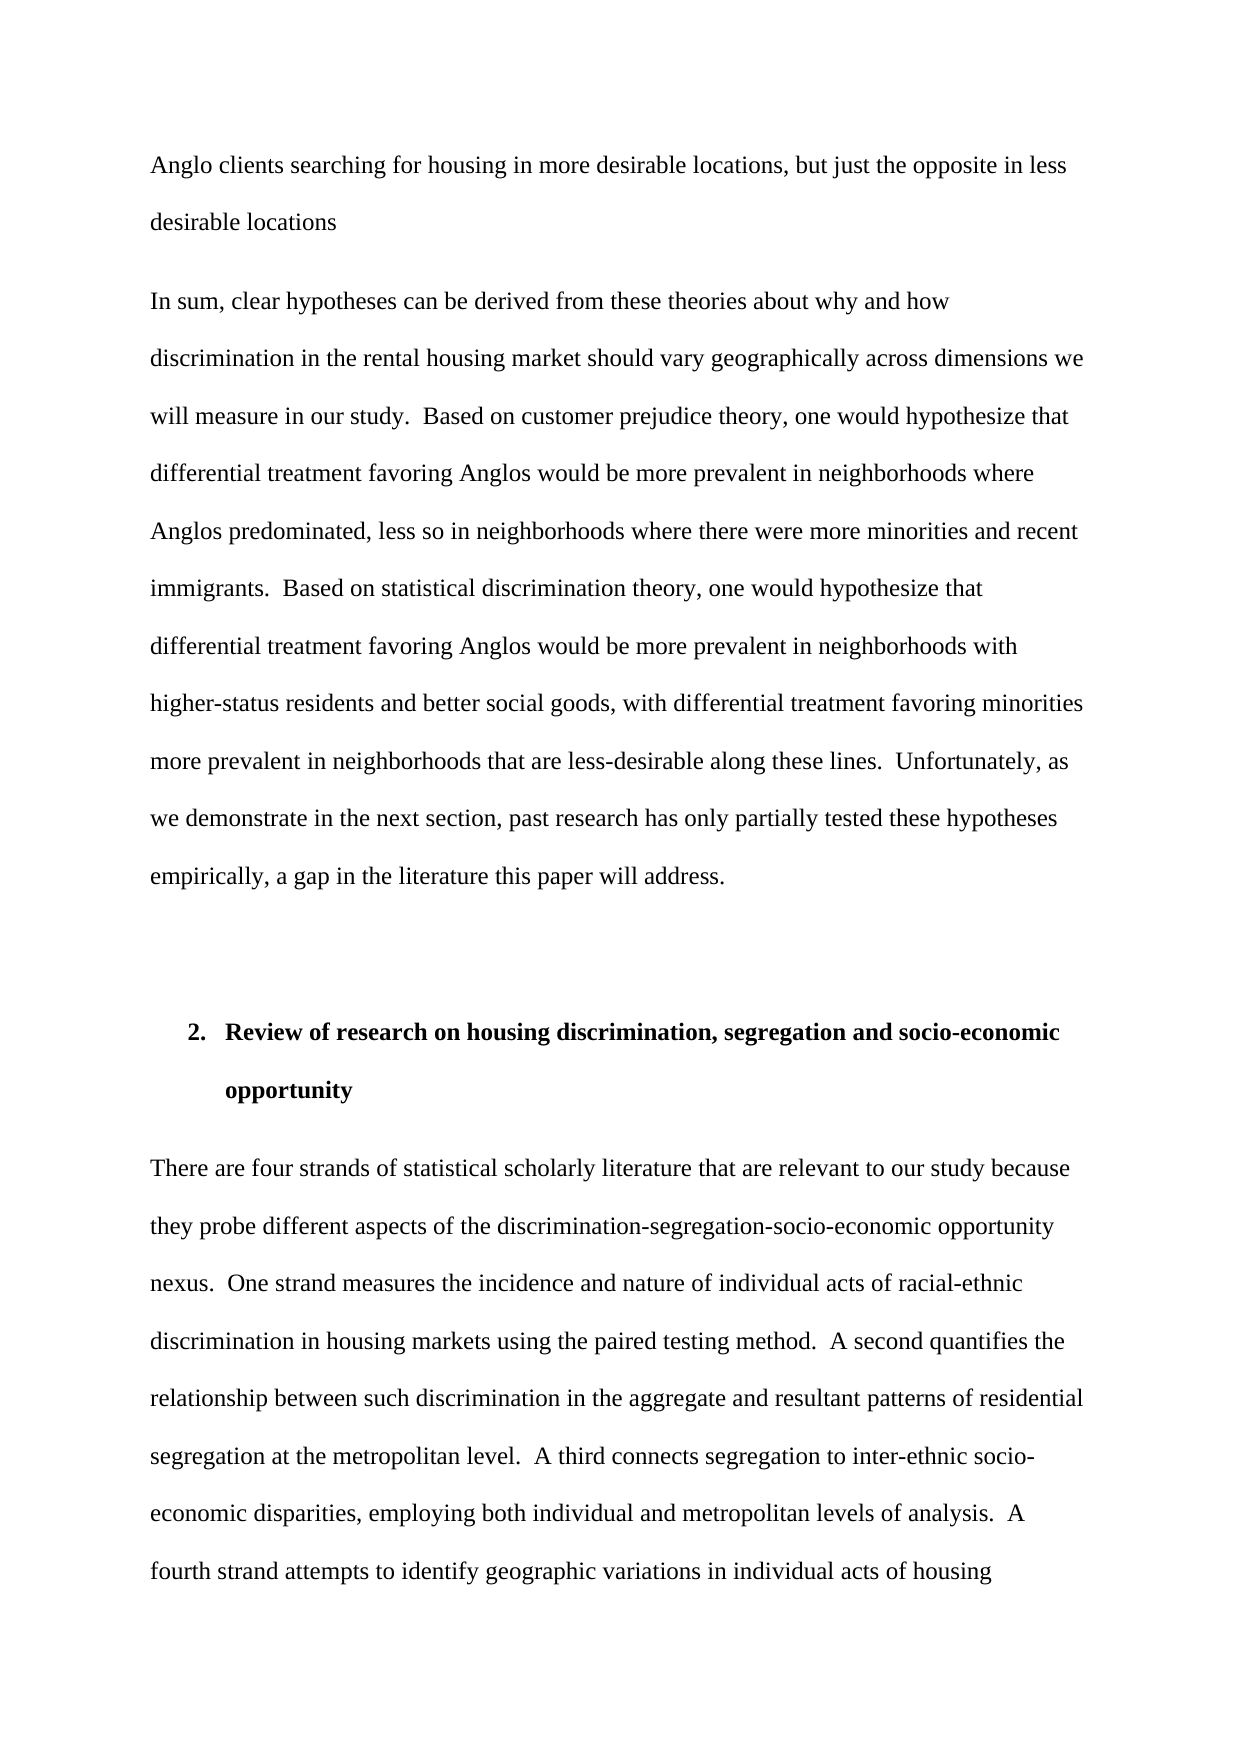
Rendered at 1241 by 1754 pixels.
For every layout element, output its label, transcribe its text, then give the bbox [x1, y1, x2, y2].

list Review of research on housing discrimination, segregation and socio-economic opportunity [187, 1017, 1090, 1104]
text In sum, clear hypotheses can be derived from these theories about why and how discrimination in the rental housing market should vary geographically across dimensions we will measure in our study. Based on customer prejudice theory, one would hypothesize that differential treatment favoring Anglos would be more prevalent in neighborhoods where Anglos predominated, less so in neighborhoods where there were more minorities and recent immigrants. Based on statistical discrimination theory, one would hypothesize that differential treatment favoring Anglos would be more prevalent in neighborhoods with higher-status residents and better social goods, with differential treatment favoring minorities more prevalent in neighborhoods that are less-desirable along these lines. Unfortunately, as we demonstrate in the next section, past research has only partially tested these hypotheses empirically, a gap in the literature this paper will address. [150, 286, 1090, 889]
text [150, 150, 1090, 236]
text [150, 1153, 1090, 1584]
